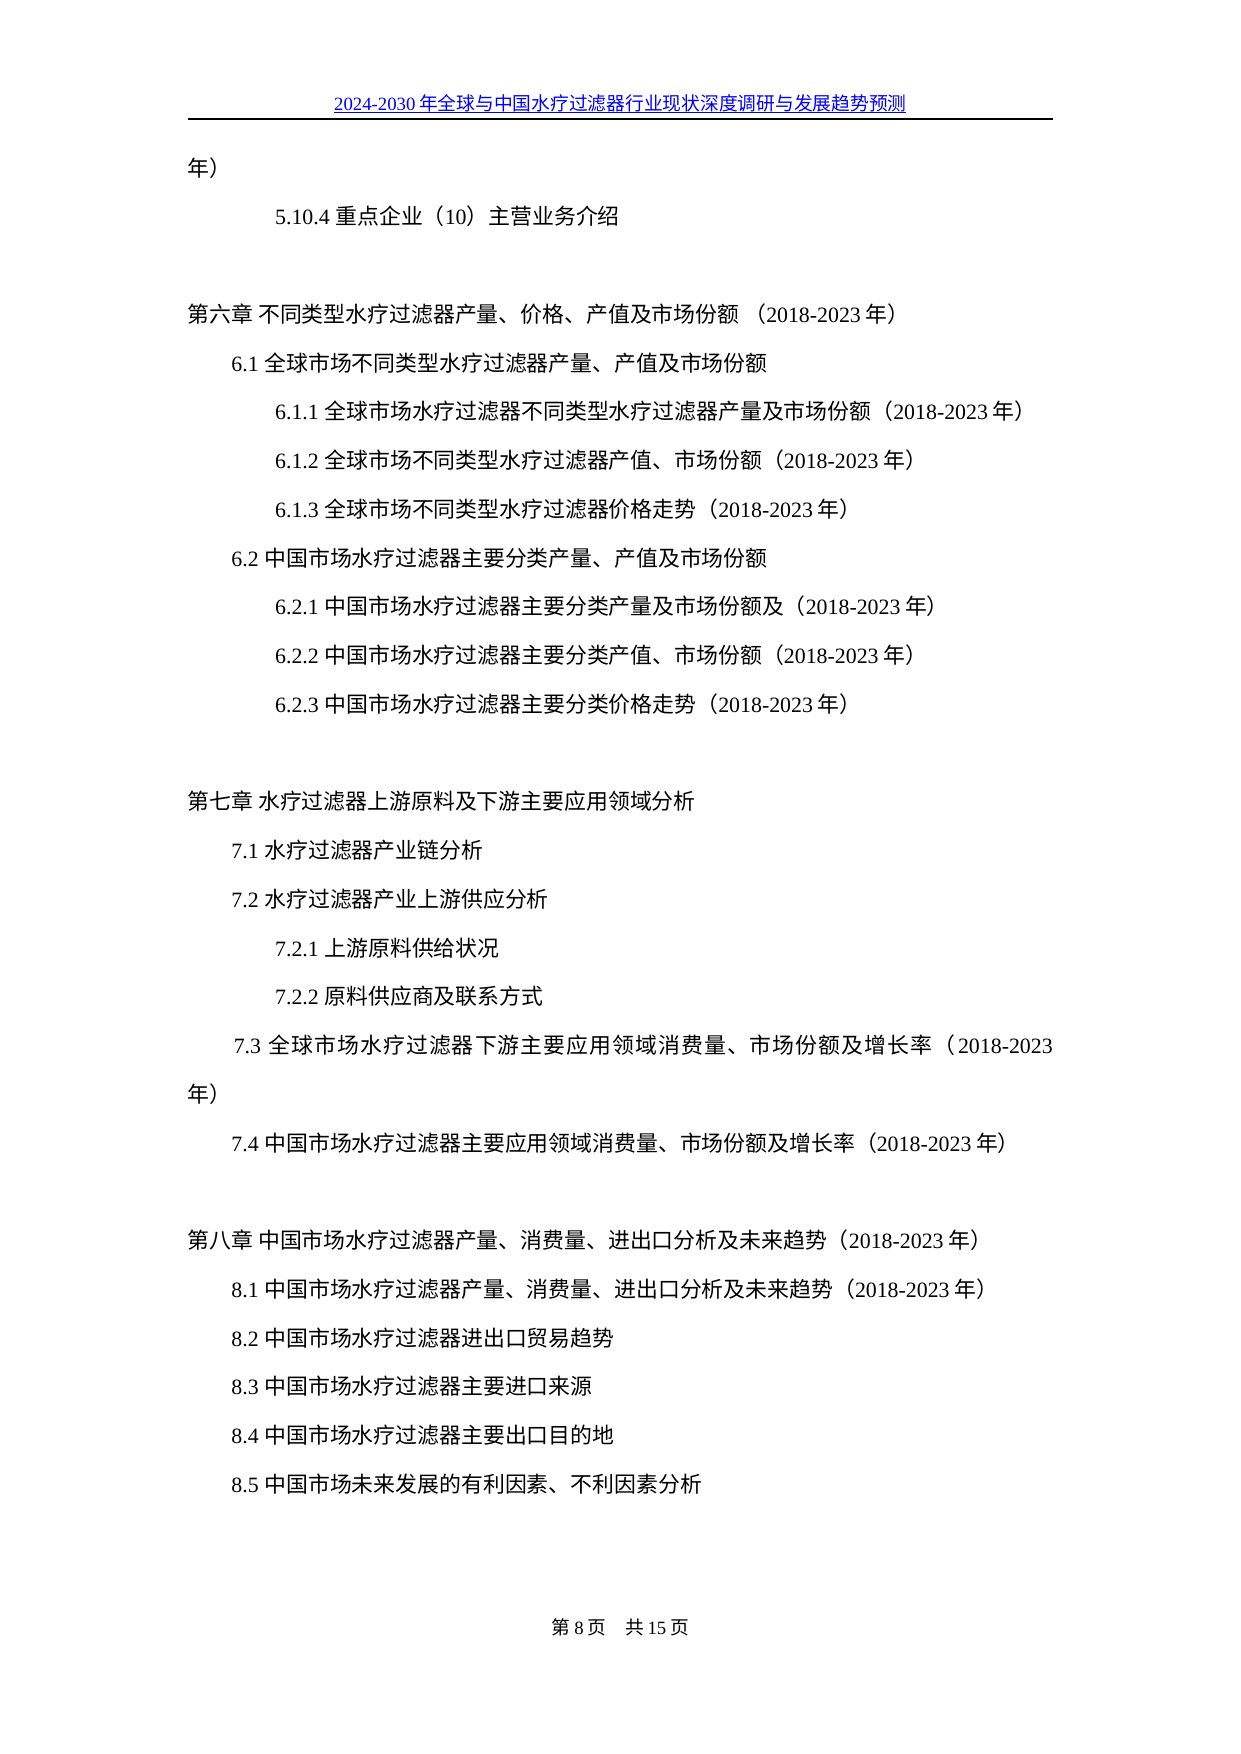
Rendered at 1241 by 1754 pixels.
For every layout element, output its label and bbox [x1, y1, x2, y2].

text [187, 150, 1053, 1499]
